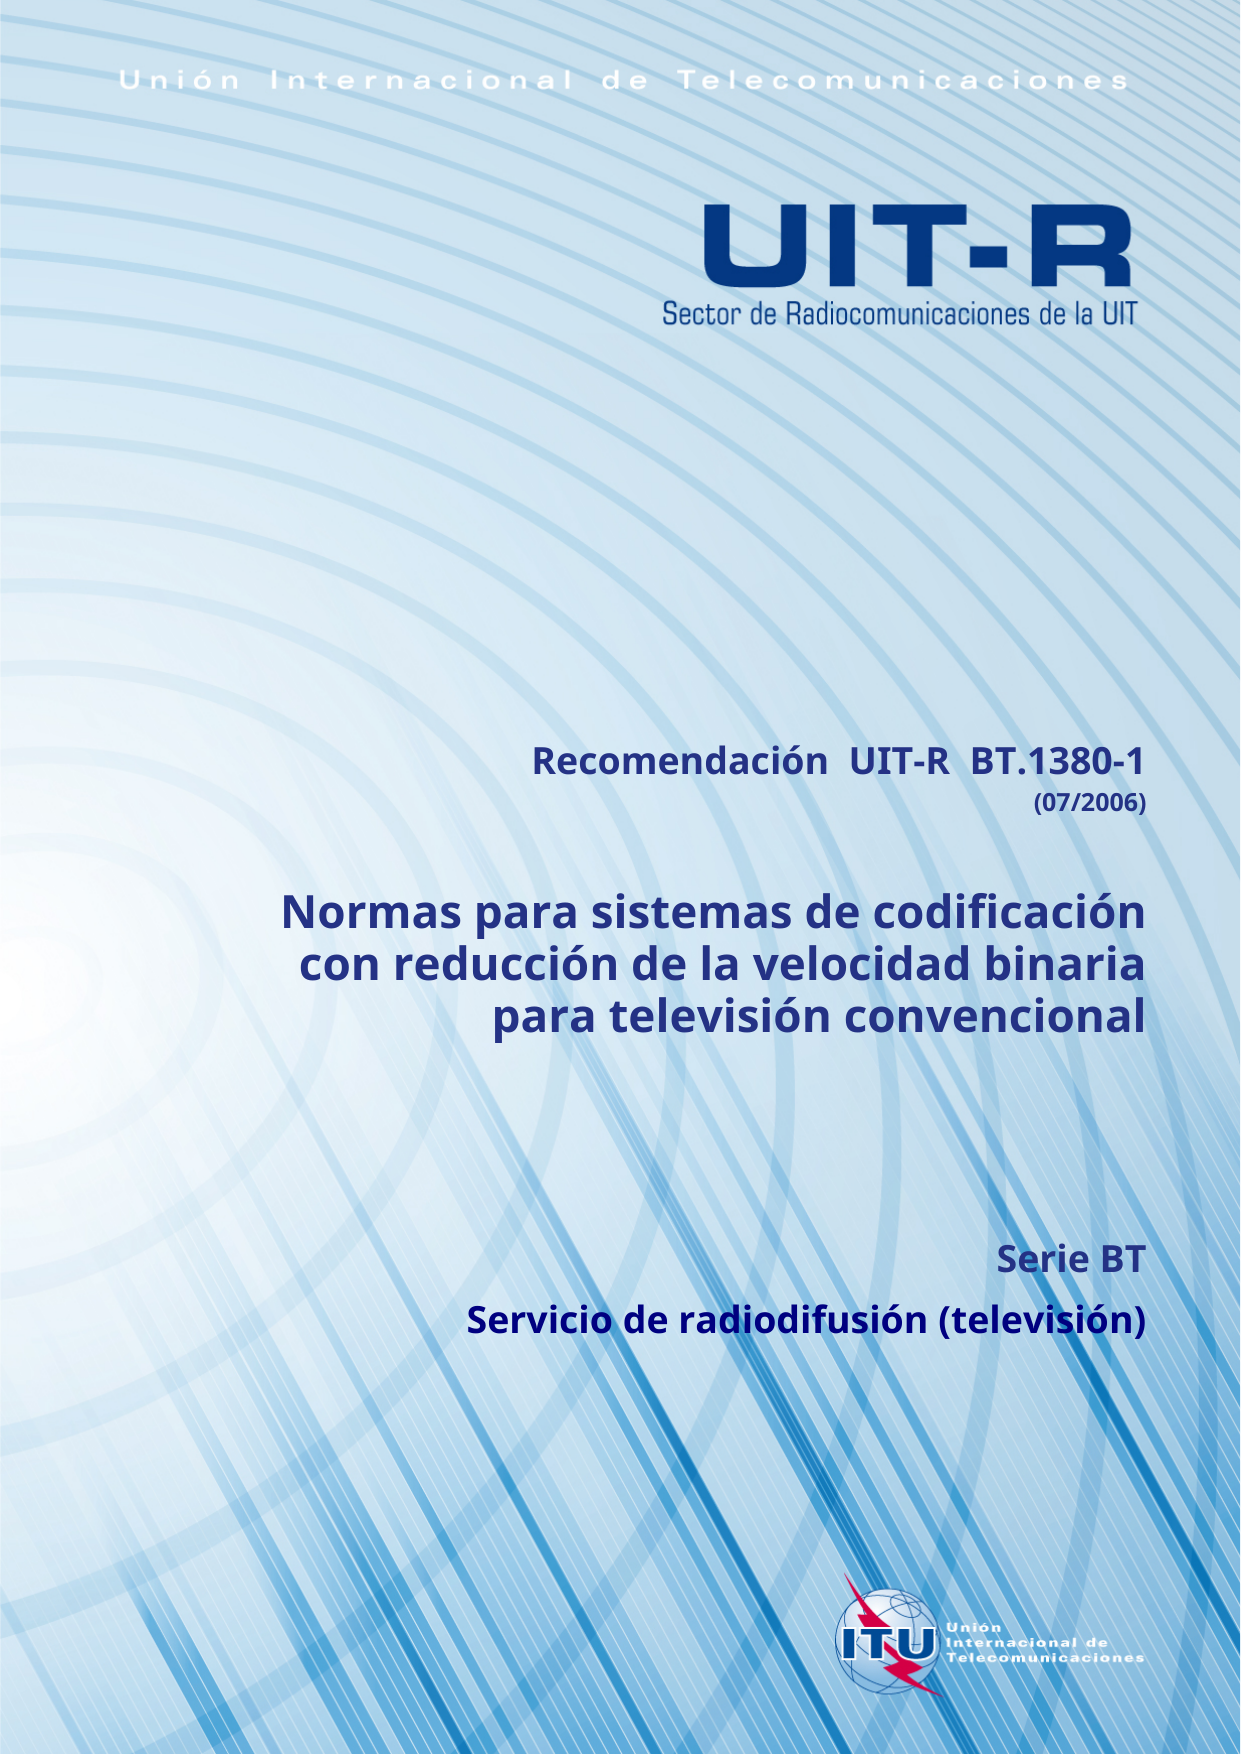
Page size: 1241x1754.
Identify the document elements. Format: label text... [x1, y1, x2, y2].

table_cell Serie BT Servicio de radiodifusión (televisión) [107, 1103, 1158, 1343]
table_cell Normas para sistemas de codificación con reducción de la velocidad binaria para televisión convencional [107, 818, 1158, 1103]
picture [0, 0, 1241, 1754]
table_header Recomendación UIT-R BT.1380-1 (07/2006) [107, 643, 1158, 818]
